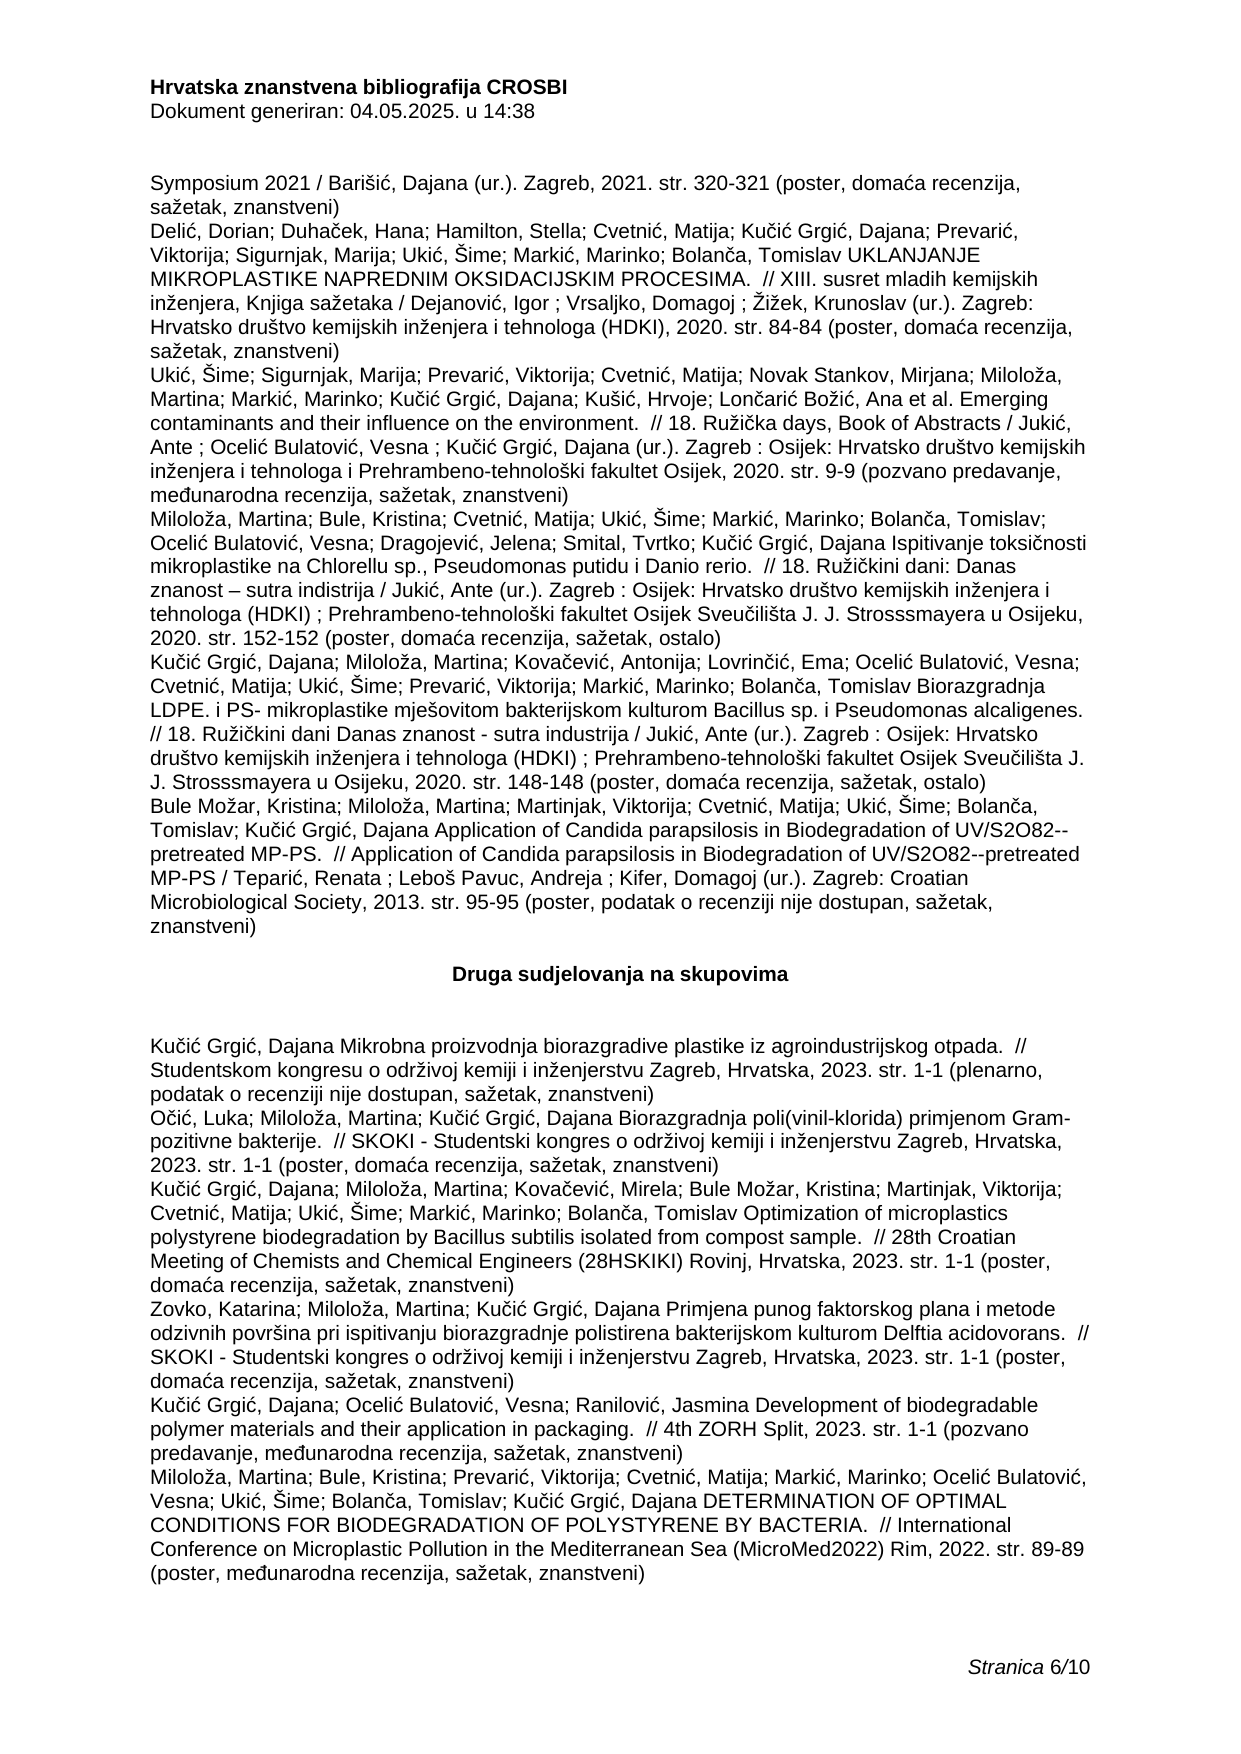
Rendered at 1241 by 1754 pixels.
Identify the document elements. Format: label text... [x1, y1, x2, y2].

text Kučić Grgić, Dajana; Miloloža, Martina; Kovačević, Antonija; Lovrinčić, Ema; Ocelić Bulatović, Vesna; Cvetnić, Matija; Ukić, Šime; Prevarić, Viktorija; Markić, Marinko; Bolanča, Tomislav [150, 650, 1090, 794]
text Kučić Grgić, Dajana; Miloloža, Martina; Kovačević, Mirela; Bule Možar, Kristina; Martinjak, Viktorija; Cvetnić, Matija; Ukić, Šime; Markić, Marinko; Bolanča, Tomislav [150, 1177, 1090, 1297]
text Delić, Dorian; Duhaček, Hana; Hamilton, Stella; Cvetnić, Matija; Kučić Grgić, Dajana; Prevarić, Viktorija; Sigurnjak, Marija; Ukić, Šime; Markić, Marinko; Bolanča, Tomislav [150, 219, 1090, 363]
text Ukić, Šime; Sigurnjak, Marija; Prevarić, Viktorija; Cvetnić, Matija; Novak Stankov, Mirjana; Miloloža, Martina; Markić, Marinko; Kučić Grgić, Dajana; Kušić, Hrvoje; Lončarić Božić, Ana et al. [150, 363, 1090, 506]
text Miloloža, Martina; Bule, Kristina; Prevarić, Viktorija; Cvetnić, Matija; Markić, Marinko; Ocelić Bulatović, Vesna; Ukić, Šime; Bolanča, Tomislav; Kučić Grgić, Dajana [150, 1465, 1090, 1584]
text Očić, Luka; Miloloža, Martina; Kučić Grgić, Dajana [150, 1105, 1090, 1177]
text Miloloža, Martina; Bule, Kristina; Cvetnić, Matija; Ukić, Šime; Markić, Marinko; Bolanča, Tomislav; Ocelić Bulatović, Vesna; Dragojević, Jelena; Smital, Tvrtko; Kučić Grgić, Dajana [150, 506, 1090, 650]
text Zovko, Katarina; Miloloža, Martina; Kučić Grgić, Dajana [150, 1297, 1090, 1393]
subtitle Druga sudjelovanja na skupovima [150, 962, 1090, 986]
text Kučić Grgić, Dajana; Ocelić Bulatović, Vesna; Ranilović, Jasmina [150, 1393, 1090, 1465]
text Kučić Grgić, Dajana [150, 1033, 1090, 1105]
text Bule Možar, Kristina; Miloloža, Martina; Martinjak, Viktorija; Cvetnić, Matija; Ukić, Šime; Bolanča, Tomislav; Kučić Grgić, Dajana [150, 794, 1090, 938]
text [150, 171, 1090, 219]
